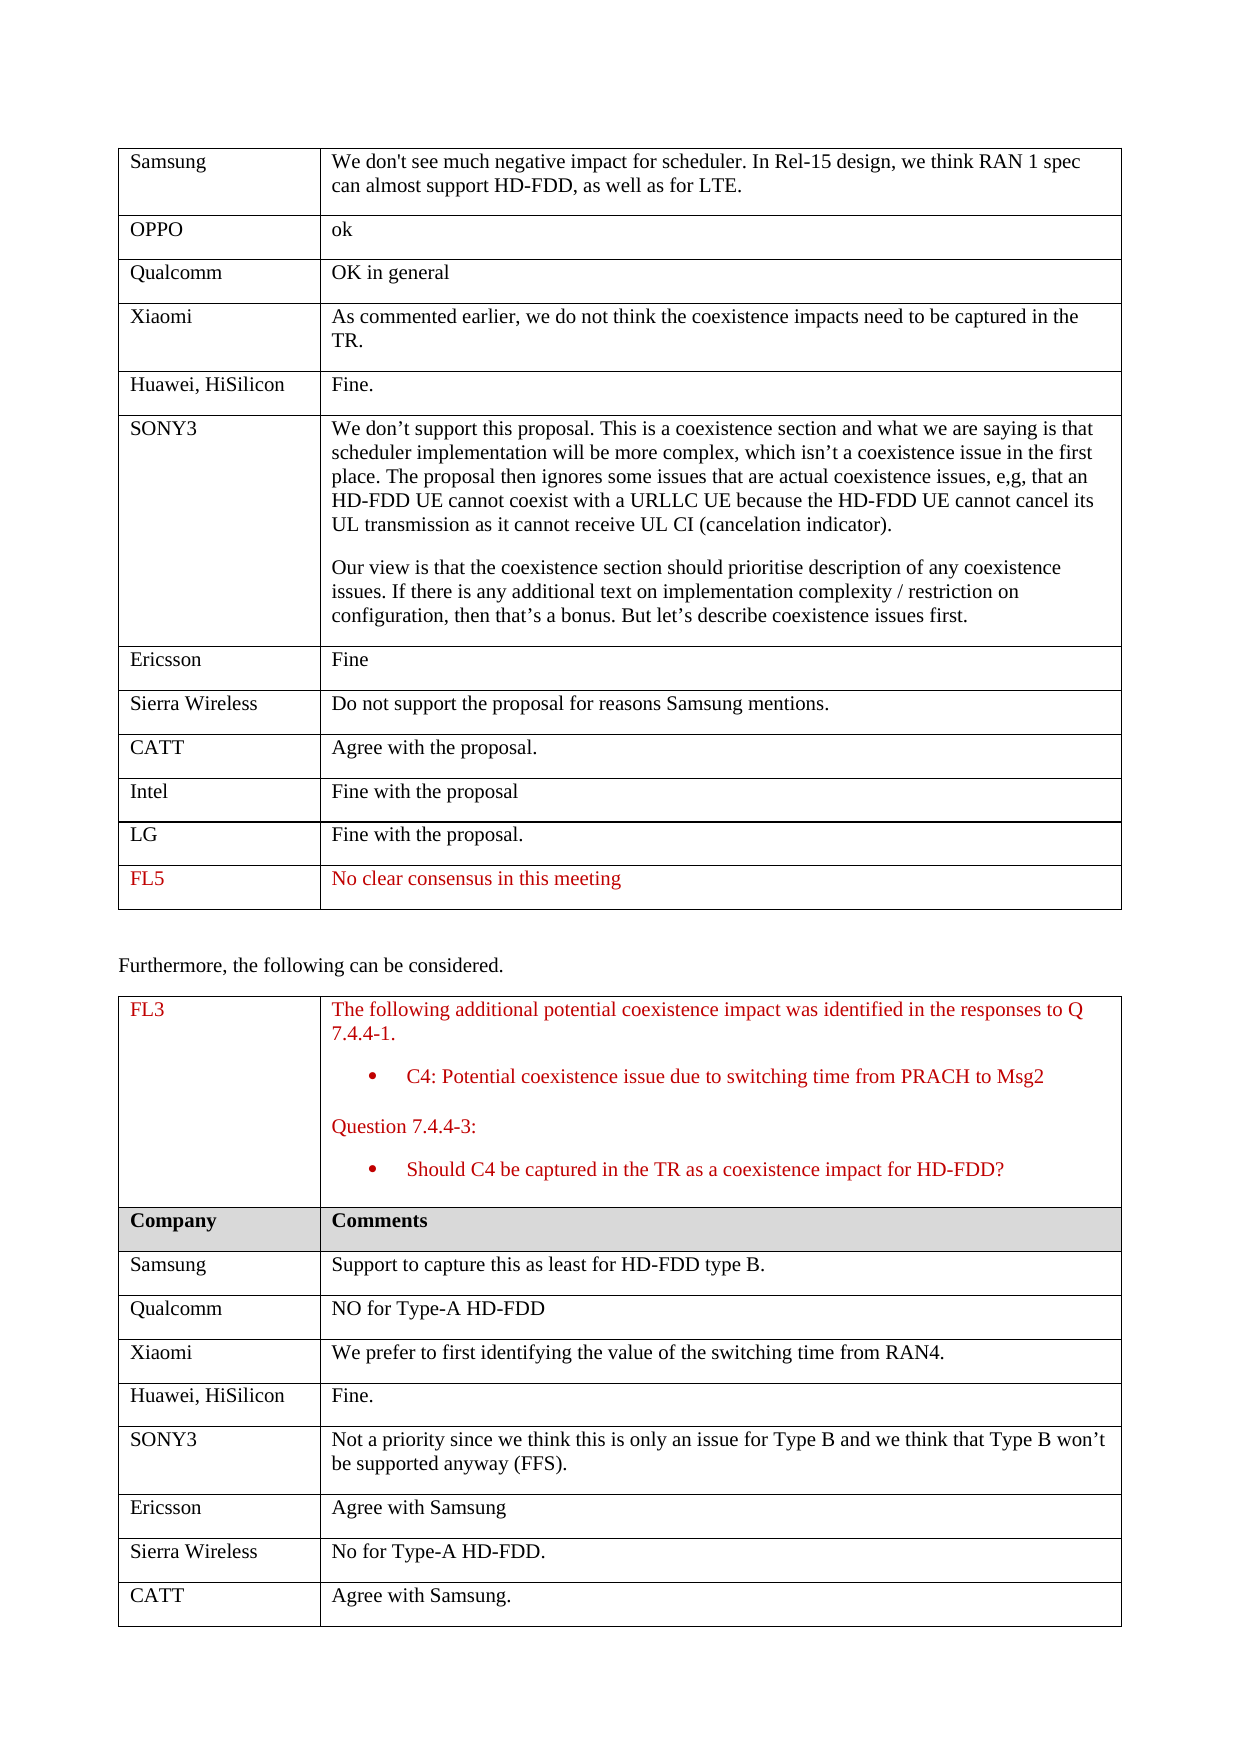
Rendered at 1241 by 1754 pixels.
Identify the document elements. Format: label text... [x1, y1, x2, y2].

table_cell Intel [119, 779, 320, 821]
table_cell Ericsson [119, 1495, 320, 1538]
text Furthermore, the following can be considered. [118, 953, 1122, 977]
table_cell Xiaomi [119, 304, 320, 371]
table_cell Samsung [119, 149, 320, 215]
table_cell OPPO [119, 216, 320, 259]
table_header FL3 [119, 997, 320, 1207]
table_cell Agree with the proposal. [321, 735, 1121, 777]
table_cell Company [119, 1208, 320, 1251]
table_cell SONY3 [119, 1427, 320, 1494]
table_cell Qualcomm [119, 260, 320, 303]
table_cell Fine. [321, 372, 1121, 415]
table_cell Sierra Wireless [119, 1539, 320, 1582]
table_header The following additional potential coexistence impact was identified in the responses to Q 7.4.4-1. C4: Potential coexistence issue due to switching time from PRACH to Msg2 Question 7.4.4-3: Should C4 be captured in the TR as a coexistence impact for HD-FDD? [321, 997, 1121, 1207]
table_cell Sierra Wireless [119, 691, 320, 734]
table_cell OK in general [321, 260, 1121, 303]
table_cell CATT [119, 735, 320, 777]
table_cell Huawei, HiSilicon [119, 1384, 320, 1426]
table_cell No for Type-A HD-FDD. [321, 1539, 1121, 1582]
table_cell We don’t support this proposal. This is a coexistence section and what we are saying is that scheduler implementation will be more complex, which isn’t a coexistence issue in the first place. The proposal then ignores some issues that are actual coexistence issues, e,g, that an HD-FDD UE cannot coexist with a URLLC UE because the HD-FDD UE cannot cancel its UL transmission as it cannot receive UL CI (cancelation indicator). Our view is that the coexistence section should prioritise description of any coexistence issues. If there is any additional text on implementation complexity / restriction on configuration, then that’s a bonus. But let’s describe coexistence issues first. [321, 416, 1121, 646]
table_cell Ericsson [119, 647, 320, 690]
table_cell Xiaomi [119, 1340, 320, 1382]
table_cell Agree with Samsung. [321, 1583, 1121, 1626]
table_cell Qualcomm [119, 1296, 320, 1338]
table_cell Fine. [321, 1384, 1121, 1426]
table_cell Agree with Samsung [321, 1495, 1121, 1538]
table_cell Samsung [119, 1252, 320, 1295]
table_cell Huawei, HiSilicon [119, 372, 320, 415]
table_cell SONY3 [119, 416, 320, 646]
table_cell As commented earlier, we do not think the coexistence impacts need to be captured in the TR. [321, 304, 1121, 371]
table_cell Not a priority since we think this is only an issue for Type B and we think that Type B won’t be supported anyway (FFS). [321, 1427, 1121, 1494]
table_cell Do not support the proposal for reasons Samsung mentions. [321, 691, 1121, 734]
table_cell No clear consensus in this meeting [321, 866, 1121, 909]
table_cell Fine with the proposal [321, 779, 1121, 821]
table_cell FL5 [119, 866, 320, 909]
table_cell We don't see much negative impact for scheduler. In Rel-15 design, we think RAN 1 spec can almost support HD-FDD, as well as for LTE. [321, 149, 1121, 215]
table_cell Support to capture this as least for HD-FDD type B. [321, 1252, 1121, 1295]
table_cell Comments [321, 1208, 1121, 1251]
table_cell CATT [119, 1583, 320, 1626]
table_cell ok [321, 216, 1121, 259]
table_cell NO for Type-A HD-FDD [321, 1296, 1121, 1338]
table_cell Fine with the proposal. [321, 823, 1121, 865]
table_cell LG [119, 823, 320, 865]
table_cell Fine [321, 647, 1121, 690]
table_cell We prefer to first identifying the value of the switching time from RAN4. [321, 1340, 1121, 1382]
